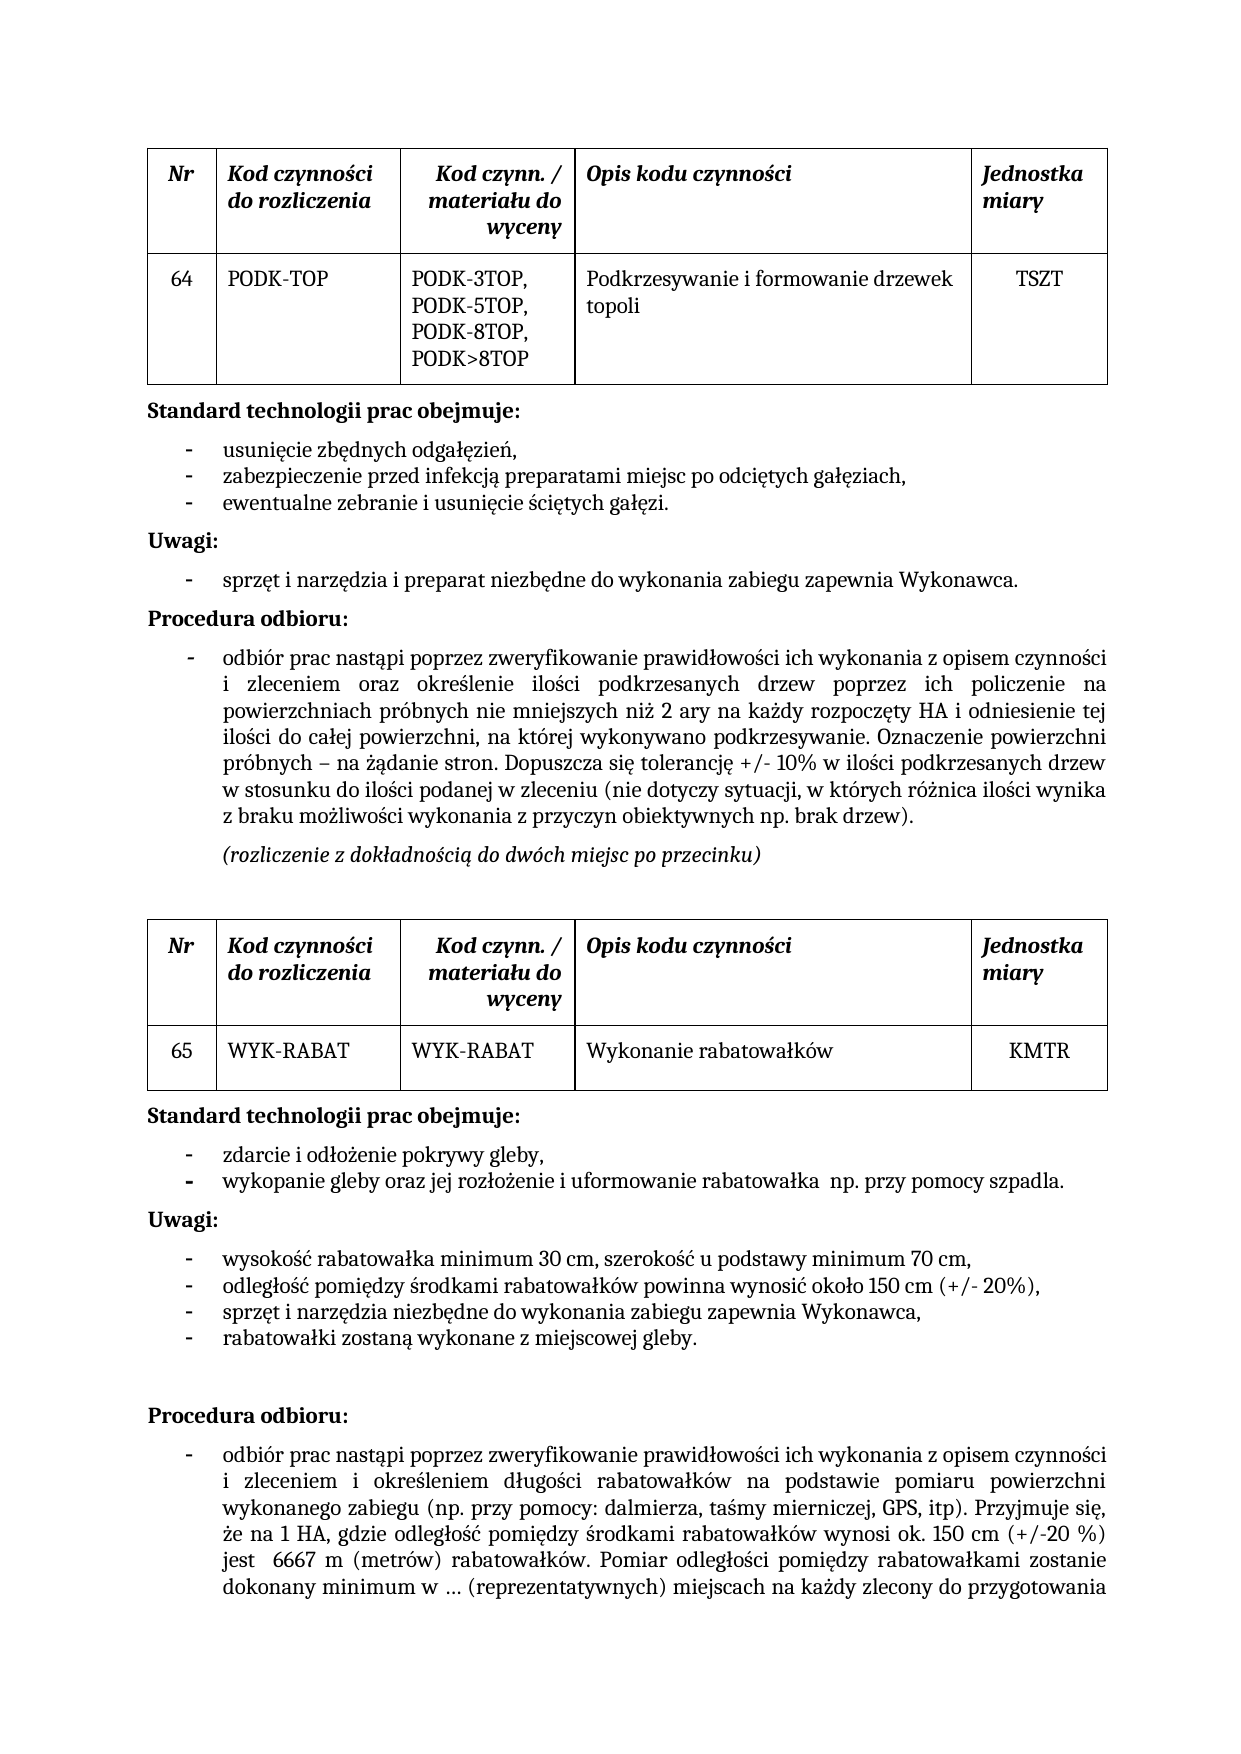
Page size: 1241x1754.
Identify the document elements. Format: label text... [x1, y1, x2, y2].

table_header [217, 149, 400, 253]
list rabatowałki zostaną wykonane z miejscowej gleby. [185, 1325, 1107, 1351]
list zabezpieczenie przed infekcją preparatami miejsc po odciętych gałęziach, [185, 463, 1107, 489]
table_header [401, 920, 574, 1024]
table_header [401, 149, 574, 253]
list wysokość rabatowałka minimum 30 cm, szerokość u podstawy minimum 70 cm, [185, 1246, 1107, 1272]
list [185, 1442, 1107, 1600]
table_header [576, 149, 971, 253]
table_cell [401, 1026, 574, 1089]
text Procedura odbioru: [148, 1403, 1107, 1429]
text Standard technologii prac obejmuje: [148, 398, 1107, 424]
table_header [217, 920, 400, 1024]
text Uwagi: [148, 1207, 1107, 1233]
list sprzęt i narzędzia i preparat niezbędne do wykonania zabiegu zapewnia Wykonawca. [185, 567, 1107, 593]
text Uwagi: [148, 528, 1107, 554]
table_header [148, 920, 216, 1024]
text Procedura odbioru: [148, 606, 1107, 632]
list odbiór prac nastąpi poprzez zweryfikowanie prawidłowości ich wykonania z opisem czynności i zleceniem oraz określenie ilości podkrzesanych drzew poprzez ich policzenie na powierzchniach próbnych nie mniejszych niż 2 ary na każdy rozpoczęty HA i odniesienie tej ilości do całej powierzchni, na której wykonywano podkrzesywanie. Oznaczenie powierzchni próbnych – na żądanie stron. Dopuszcza się tolerancję +/- 10% w ilości podkrzesanych drzew w stosunku do ilości podanej w zleceniu (nie dotyczy sytuacji, w których różnica ilości wynika z braku możliwości wykonania z przyczyn obiektywnych np. brak drzew). [185, 645, 1107, 829]
list ewentualne zebranie i usunięcie ściętych gałęzi. [185, 489, 1107, 516]
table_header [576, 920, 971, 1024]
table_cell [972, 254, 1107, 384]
text (rozliczenie z dokładnością do dwóch miejsc po przecinku) [148, 842, 1107, 868]
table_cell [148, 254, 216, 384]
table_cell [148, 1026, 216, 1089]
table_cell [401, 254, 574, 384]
list wykopanie gleby oraz jej rozłożenie i uformowanie rabatowałka np. przy pomocy szpadla. [185, 1168, 1107, 1195]
list odległość pomiędzy środkami rabatowałków powinna wynosić około 150 cm (+/- 20%), [185, 1272, 1107, 1299]
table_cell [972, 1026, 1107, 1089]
list sprzęt i narzędzia niezbędne do wykonania zabiegu zapewnia Wykonawca, [185, 1299, 1107, 1325]
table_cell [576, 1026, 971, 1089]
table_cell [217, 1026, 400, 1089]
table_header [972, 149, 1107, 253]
text Standard technologii prac obejmuje: [148, 1103, 1107, 1129]
list zdarcie i odłożenie pokrywy gleby, [185, 1142, 1107, 1168]
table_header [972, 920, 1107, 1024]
list usunięcie zbędnych odgałęzień, [185, 437, 1107, 463]
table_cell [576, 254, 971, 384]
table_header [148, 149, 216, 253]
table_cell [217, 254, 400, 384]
